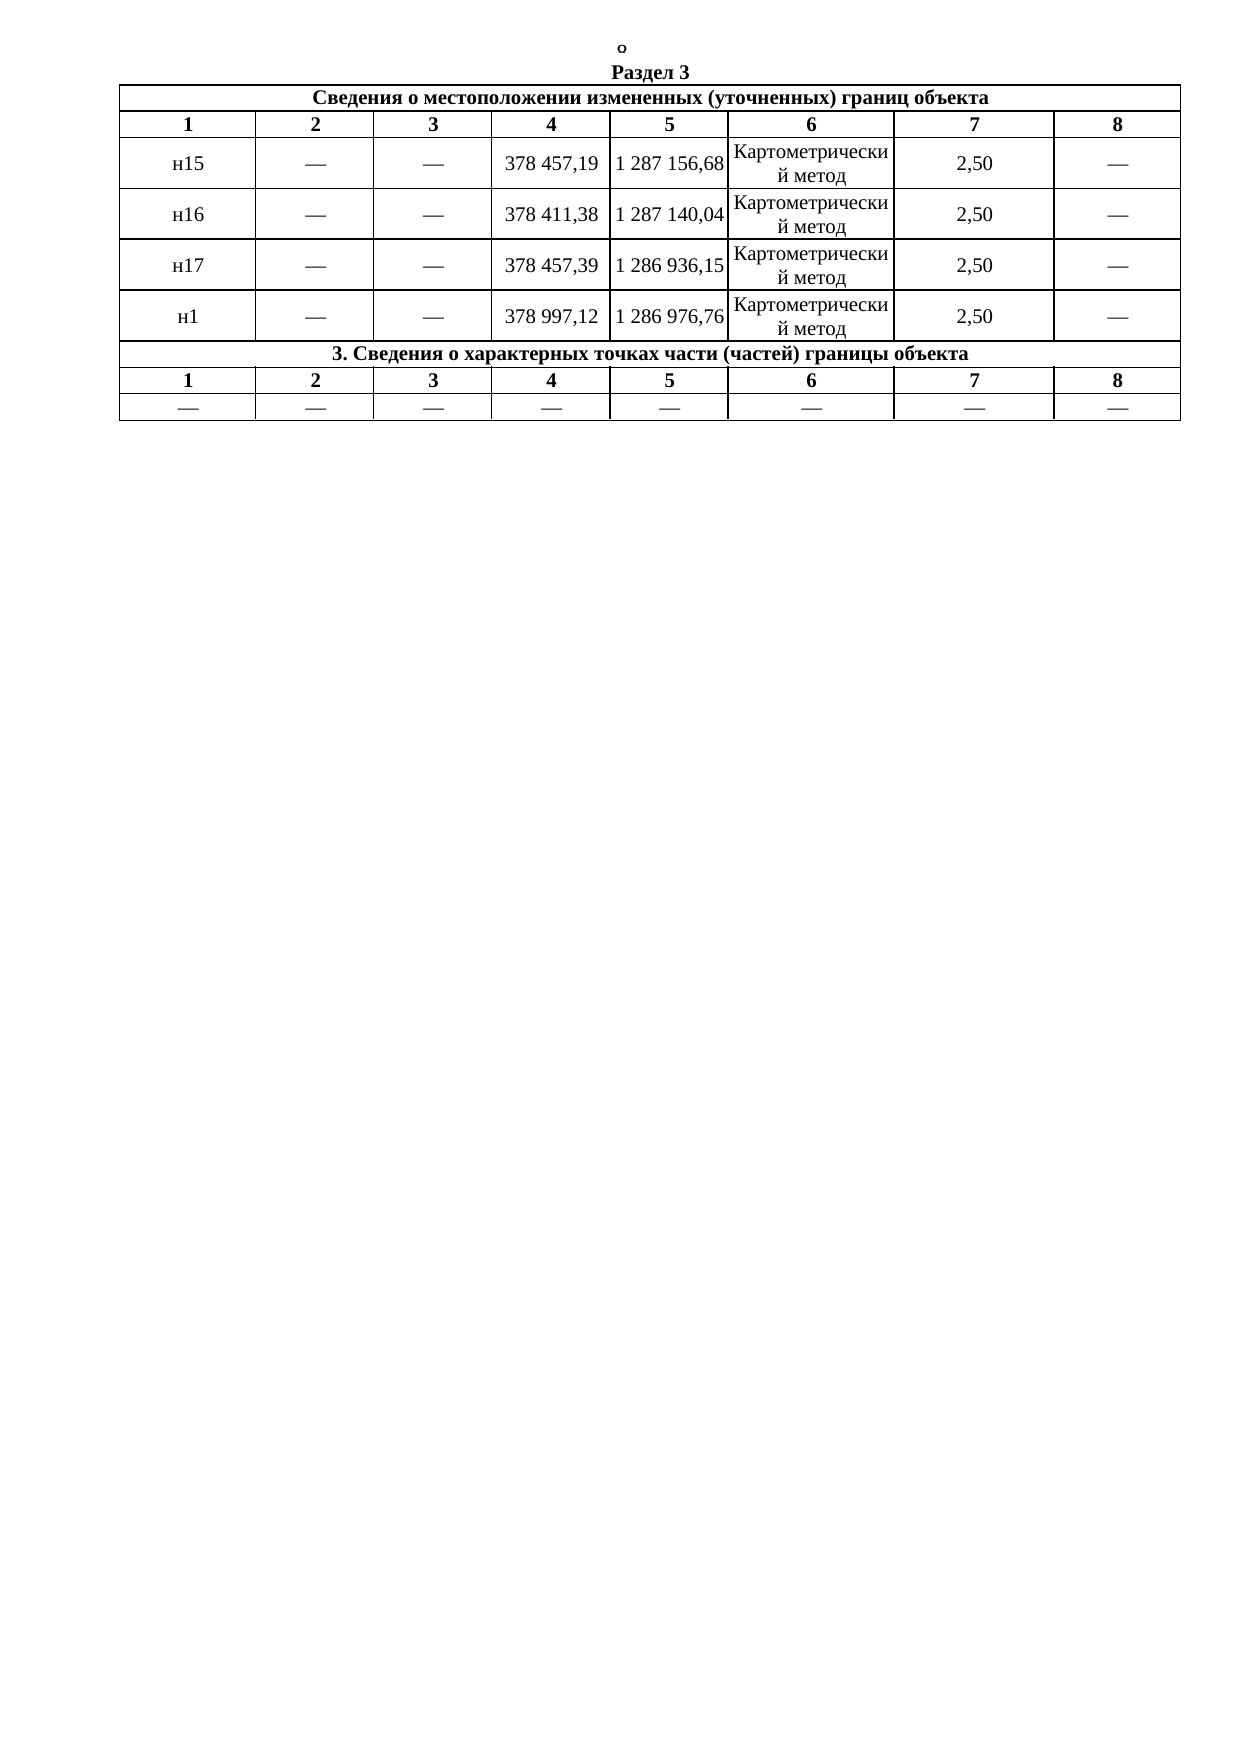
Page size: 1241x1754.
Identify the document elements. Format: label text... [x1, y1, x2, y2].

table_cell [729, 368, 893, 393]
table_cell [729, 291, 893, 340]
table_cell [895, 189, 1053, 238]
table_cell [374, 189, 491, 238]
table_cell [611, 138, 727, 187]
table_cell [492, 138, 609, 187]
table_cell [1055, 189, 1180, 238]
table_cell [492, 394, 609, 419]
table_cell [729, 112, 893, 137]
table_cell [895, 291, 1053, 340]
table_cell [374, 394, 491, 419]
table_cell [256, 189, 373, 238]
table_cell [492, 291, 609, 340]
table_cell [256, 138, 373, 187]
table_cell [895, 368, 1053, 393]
text Раздел 3 [314, 60, 987, 84]
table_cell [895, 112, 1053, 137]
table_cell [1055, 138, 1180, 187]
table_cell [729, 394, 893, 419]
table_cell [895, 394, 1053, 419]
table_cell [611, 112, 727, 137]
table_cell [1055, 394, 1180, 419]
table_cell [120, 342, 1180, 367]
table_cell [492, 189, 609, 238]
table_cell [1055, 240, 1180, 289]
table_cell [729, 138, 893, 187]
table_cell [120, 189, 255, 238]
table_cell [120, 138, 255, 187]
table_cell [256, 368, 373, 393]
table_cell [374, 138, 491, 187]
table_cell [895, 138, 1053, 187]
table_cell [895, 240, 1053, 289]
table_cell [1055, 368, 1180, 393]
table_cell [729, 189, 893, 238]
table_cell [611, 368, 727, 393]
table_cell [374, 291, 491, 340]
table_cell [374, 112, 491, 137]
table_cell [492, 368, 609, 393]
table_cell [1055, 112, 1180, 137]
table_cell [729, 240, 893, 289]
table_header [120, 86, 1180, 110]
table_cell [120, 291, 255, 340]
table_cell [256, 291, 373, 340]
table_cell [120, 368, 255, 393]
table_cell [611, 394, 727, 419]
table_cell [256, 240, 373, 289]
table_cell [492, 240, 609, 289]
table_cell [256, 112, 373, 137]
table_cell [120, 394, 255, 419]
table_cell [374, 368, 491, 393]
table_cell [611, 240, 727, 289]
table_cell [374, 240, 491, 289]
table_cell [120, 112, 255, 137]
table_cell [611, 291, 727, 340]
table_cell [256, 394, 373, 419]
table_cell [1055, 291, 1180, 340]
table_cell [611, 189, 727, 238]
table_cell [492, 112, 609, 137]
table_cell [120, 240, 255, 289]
